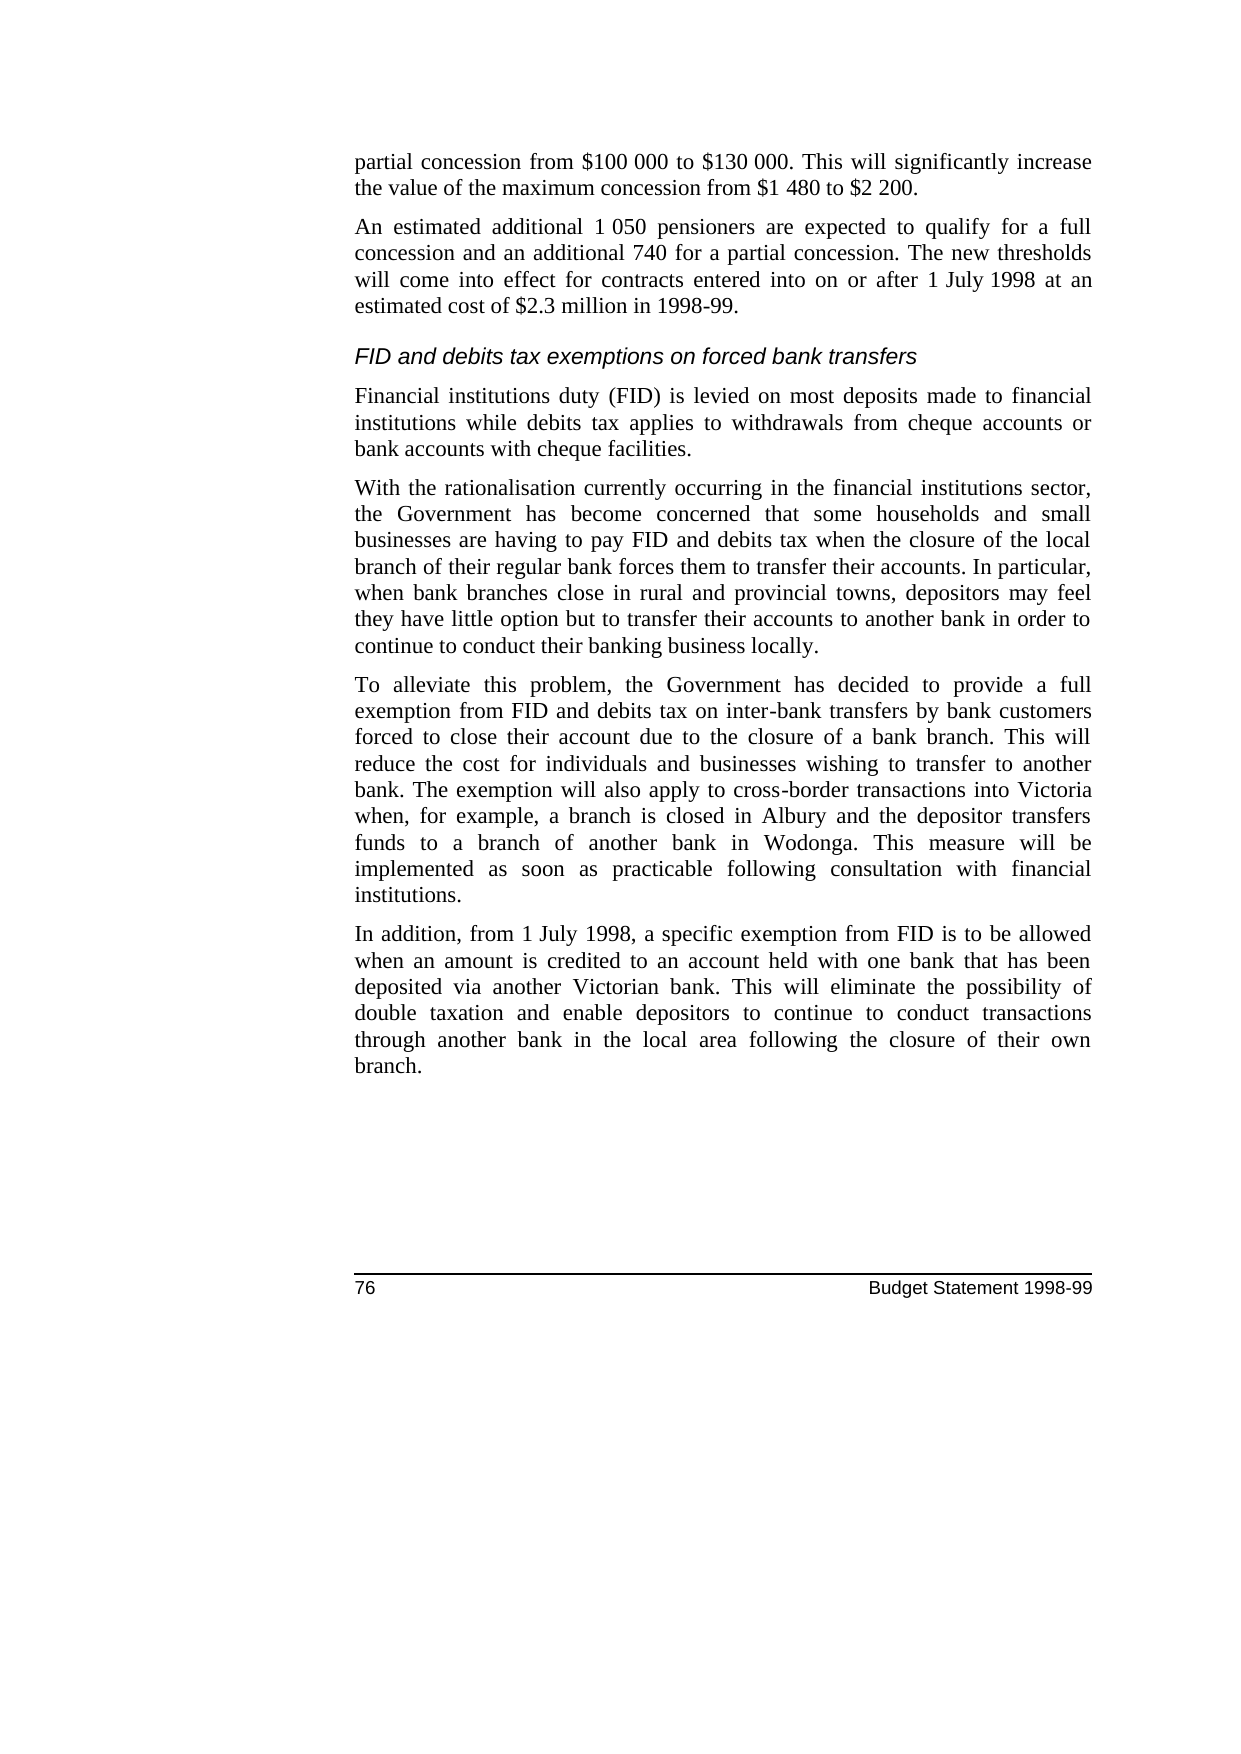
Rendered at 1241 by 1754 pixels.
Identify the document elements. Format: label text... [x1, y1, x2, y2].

list In addition, from 1 July 1998, a specific exemption from FID is to be allowed when an amount is credited to an account held with one bank that has been deposited via another Victorian bank. This will eliminate the possibility of double taxation and enable depositors to continue to conduct transactions through another bank in the local area following the closure of their own branch. [354, 920, 1092, 1078]
list With the rationalisation currently occurring in the financial institutions sector, the Government has become concerned that some households and small businesses are having to pay FID and debits tax when the closure of the local branch of their regular bank forces them to transfer their accounts. In particular, when bank branches close in rural and provincial towns, depositors may feel they have little option but to transfer their accounts to another bank in order to continue to conduct their banking business locally. [354, 474, 1092, 658]
subtitle FID and debits tax exemptions on forced bank transfers [354, 343, 1092, 370]
list An estimated additional 1 050 pensioners are expected to qualify for a full concession and an additional 740 for a partial concession. The new thresholds will come into effect for contracts entered into on or after 1 July 1998 at an estimated cost of $2.3 million in 1998-99. [354, 213, 1092, 318]
list To alleviate this problem, the Government has decided to provide a full exemption from FID and debits tax on inter-bank transfers by bank customers forced to close their account due to the closure of a bank branch. This will reduce the cost for individuals and businesses wishing to transfer to another bank. The exemption will also apply to cross-border transactions into Victoria when, for example, a branch is closed in Albury and the depositor transfers funds to a branch of another bank in Wodonga. This measure will be implemented as soon as practicable following consultation with financial institutions. [354, 671, 1092, 908]
list Financial institutions duty (FID) is levied on most deposits made to financial institutions while debits tax applies to withdrawals from cheque accounts or bank accounts with cheque facilities. [354, 382, 1092, 461]
